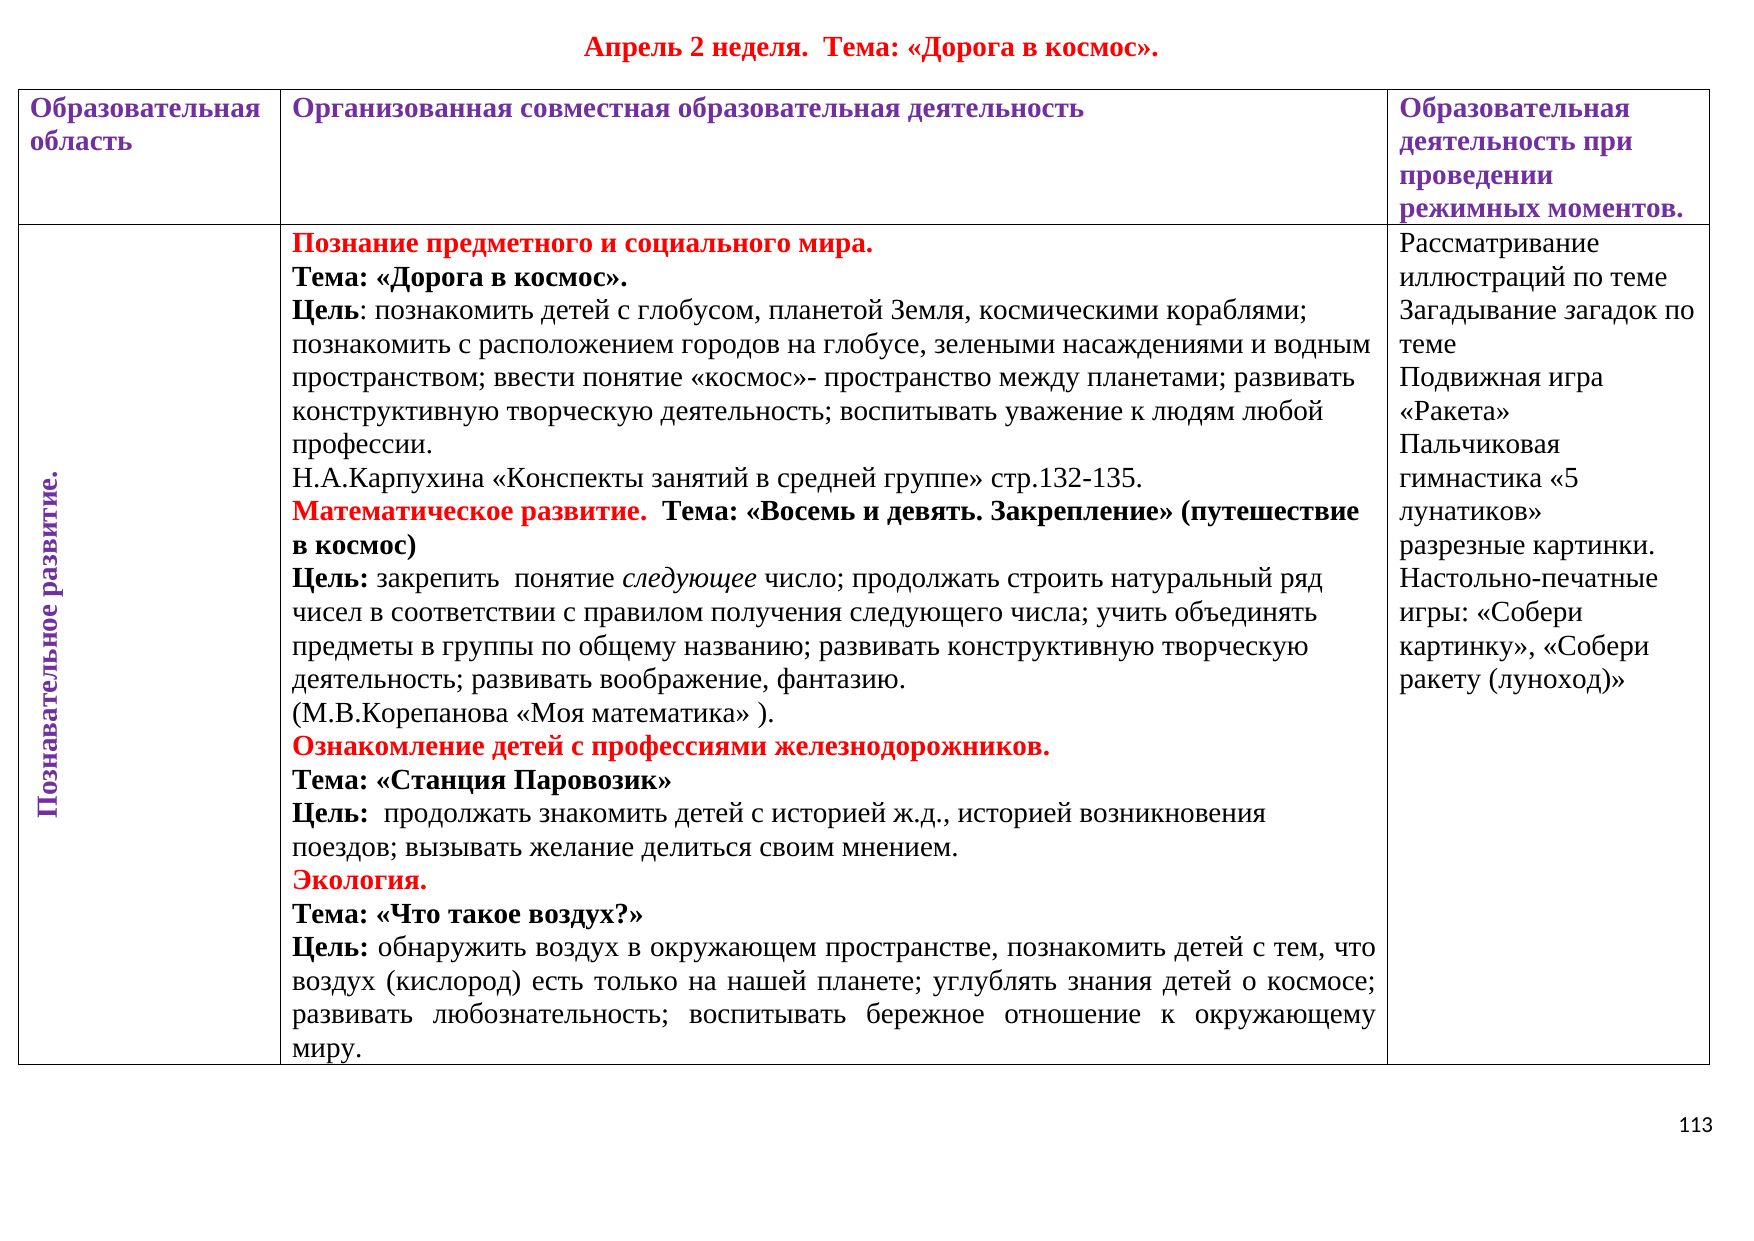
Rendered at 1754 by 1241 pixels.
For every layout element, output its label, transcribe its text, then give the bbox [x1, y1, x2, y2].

table_header Образовательная область [19, 90, 280, 224]
text Апрель 2 неделя. Тема: «Дорога в космос». [29, 29, 1713, 63]
table_header Образовательная деятельность при проведении режимных моментов. [1388, 90, 1709, 224]
table_cell Познание предметного и социального мира. Тема: «Дорога в космос». Цель: познакомить детей с глобусом, планетой Земля, космическими кораблями; познакомить с расположением городов на глобусе, зелеными насаждениями и водным пространством; ввести понятие «космос»- пространство между планетами; развивать конструктивную творческую деятельность; воспитывать уважение к людям любой профессии. Н.А.Карпухина «Конспекты занятий в средней группе» стр.132-135. Математическое развитие. Тема: «Восемь и девять. Закрепление» (путешествие в космос) Цель: закрепить понятие следующее число; продолжать строить натуральный ряд чисел в соответствии с правилом получения следующего числа; учить объединять предметы в группы по общему названию; развивать конструктивную творческую деятельность; развивать воображение, фантазию. (М.В.Корепанова «Моя математика» ). Ознакомление детей с профессиями железнодорожников. Тема: «Станция Паровозик» Цель: продолжать знакомить детей с историей ж.д., историей возникновения поездов; вызывать желание делиться своим мнением. Экология. Тема: «Что такое воздух?» Цель: обнаружить воздух в окружающем пространстве, познакомить детей с тем, что воздух (кислород) есть только на нашей планете; углублять знания детей о космосе; развивать любознательность; воспитывать бережное отношение к окружающему миру. [281, 225, 1387, 1064]
table_cell Рассматривание иллюстраций по теме Загадывание загадок по теме Подвижная игра «Ракета» Пальчиковая гимнастика «5 лунатиков» разрезные картинки. Настольно-печатные игры: «Собери картинку», «Собери ракету (луноход)» [1388, 225, 1709, 1064]
table_header Организованная совместная образовательная деятельность [281, 90, 1387, 224]
table_cell Познавательное развитие. [19, 225, 280, 1064]
